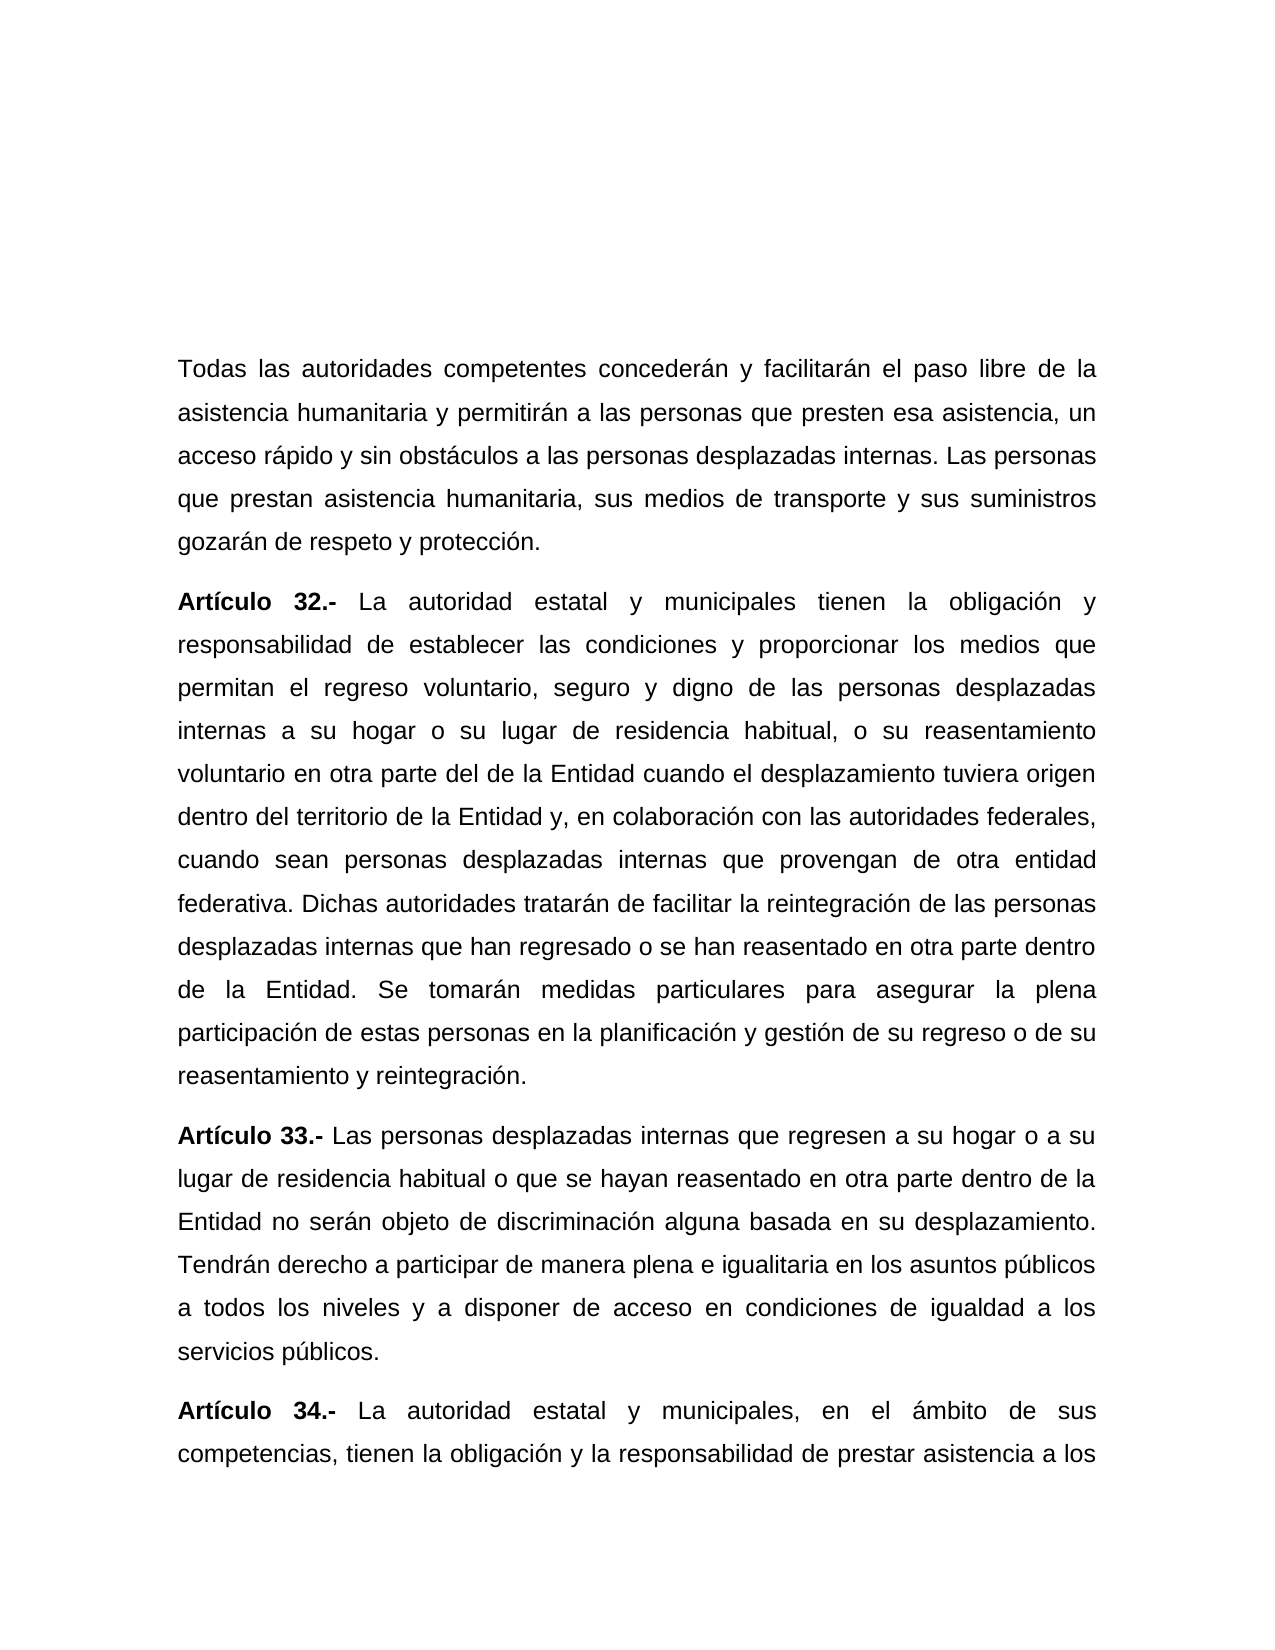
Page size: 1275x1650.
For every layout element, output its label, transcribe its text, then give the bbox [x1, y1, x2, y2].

text Todas las autoridades competentes concederán y facilitarán el paso libre de la asistencia humanitaria y permitirán a las personas que presten esa asistencia, un acceso rápido y sin obstáculos a las personas desplazadas internas. Las personas que prestan asistencia humanitaria, sus medios de transporte y sus suministros gozarán de respeto y protección. [177, 354, 1098, 556]
text Artículo 32.- La autoridad estatal y municipales tienen la obligación y responsabilidad de establecer las condiciones y proporcionar los medios que permitan el regreso voluntario, seguro y digno de las personas desplazadas internas a su hogar o su lugar de residencia habitual, o su reasentamiento voluntario en otra parte del de la Entidad cuando el desplazamiento tuviera origen dentro del territorio de la Entidad y, en colaboración con las autoridades federales, cuando sean personas desplazadas internas que provengan de otra entidad federativa. Dichas autoridades tratarán de facilitar la reintegración de las personas desplazadas internas que han regresado o se han reasentado en otra parte dentro de la Entidad. Se tomarán medidas particulares para asegurar la plena participación de estas personas en la planificación y gestión de su regreso o de su reasentamiento y reintegración. [177, 587, 1098, 1090]
text Artículo 33.- Las personas desplazadas internas que regresen a su hogar o a su lugar de residencia habitual o que se hayan reasentado en otra parte dentro de la Entidad no serán objeto de discriminación alguna basada en su desplazamiento. Tendrán derecho a participar de manera plena e igualitaria en los asuntos públicos a todos los niveles y a disponer de acceso en condiciones de igualdad a los servicios públicos. [177, 1121, 1098, 1365]
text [177, 1396, 1098, 1468]
